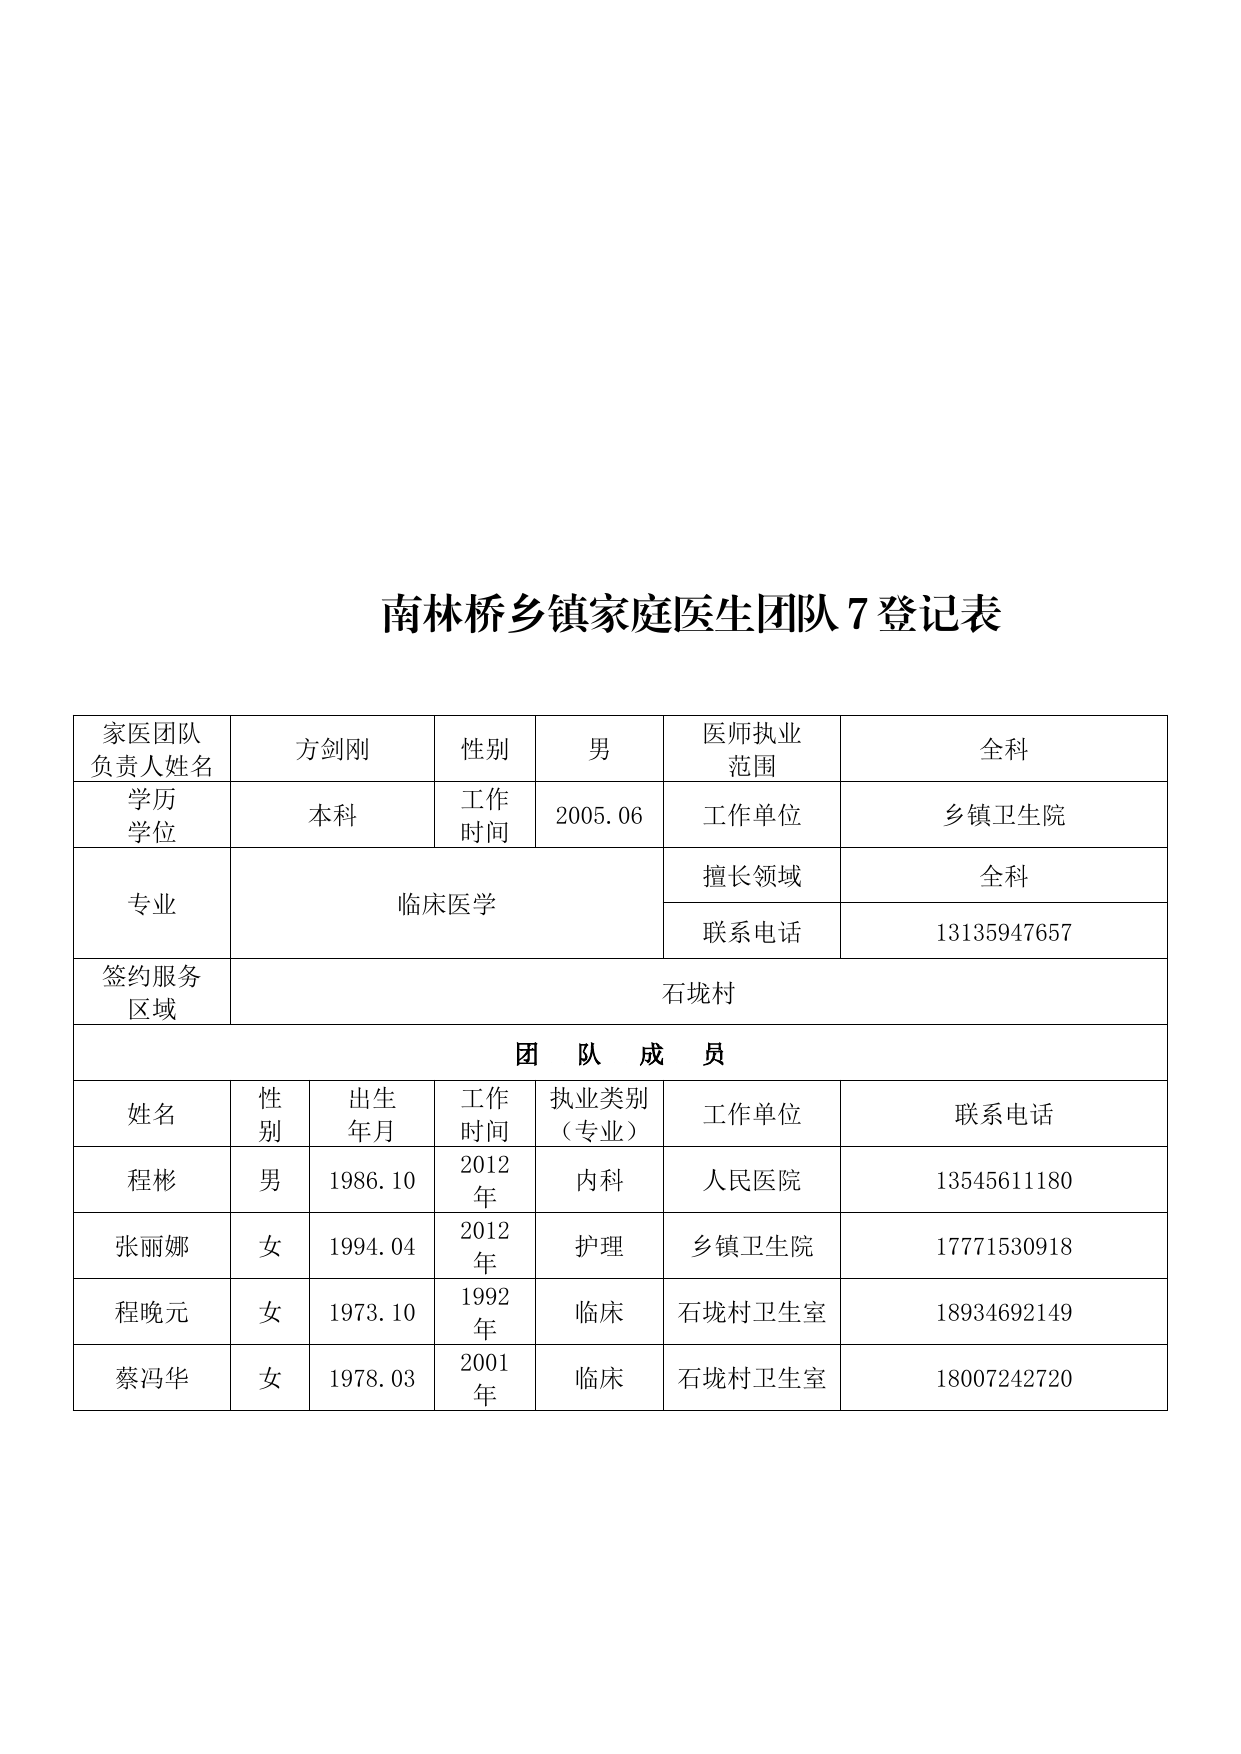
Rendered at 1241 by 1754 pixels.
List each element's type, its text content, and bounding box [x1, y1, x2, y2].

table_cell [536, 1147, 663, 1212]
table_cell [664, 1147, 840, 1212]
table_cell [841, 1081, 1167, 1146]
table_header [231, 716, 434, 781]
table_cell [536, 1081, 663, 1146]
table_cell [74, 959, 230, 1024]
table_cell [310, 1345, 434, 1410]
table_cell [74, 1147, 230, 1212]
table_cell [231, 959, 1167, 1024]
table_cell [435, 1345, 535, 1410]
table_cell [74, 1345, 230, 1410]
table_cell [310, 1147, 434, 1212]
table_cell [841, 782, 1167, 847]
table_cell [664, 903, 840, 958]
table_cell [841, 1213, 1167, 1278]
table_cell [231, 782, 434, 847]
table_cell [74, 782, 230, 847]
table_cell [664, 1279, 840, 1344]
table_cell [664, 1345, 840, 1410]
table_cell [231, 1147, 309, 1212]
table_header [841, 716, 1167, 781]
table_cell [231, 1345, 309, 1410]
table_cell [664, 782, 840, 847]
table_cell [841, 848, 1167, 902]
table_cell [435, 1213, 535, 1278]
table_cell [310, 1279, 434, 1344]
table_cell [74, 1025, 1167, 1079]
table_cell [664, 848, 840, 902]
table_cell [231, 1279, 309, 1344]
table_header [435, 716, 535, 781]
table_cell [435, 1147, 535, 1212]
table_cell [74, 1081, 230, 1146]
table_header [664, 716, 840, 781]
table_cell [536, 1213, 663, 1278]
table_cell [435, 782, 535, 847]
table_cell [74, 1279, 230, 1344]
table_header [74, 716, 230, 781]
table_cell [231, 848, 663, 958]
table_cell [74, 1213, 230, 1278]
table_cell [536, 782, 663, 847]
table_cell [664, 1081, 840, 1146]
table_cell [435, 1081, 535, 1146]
list 南林桥乡镇家庭医生团队7登记表 [47, 584, 1193, 649]
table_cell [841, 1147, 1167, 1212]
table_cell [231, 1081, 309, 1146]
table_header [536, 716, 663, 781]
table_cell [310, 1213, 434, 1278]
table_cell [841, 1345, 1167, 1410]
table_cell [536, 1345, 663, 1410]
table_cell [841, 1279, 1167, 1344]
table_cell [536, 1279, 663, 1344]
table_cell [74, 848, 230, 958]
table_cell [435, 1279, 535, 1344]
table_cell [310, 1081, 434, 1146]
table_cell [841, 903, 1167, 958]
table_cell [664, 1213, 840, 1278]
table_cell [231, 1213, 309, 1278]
